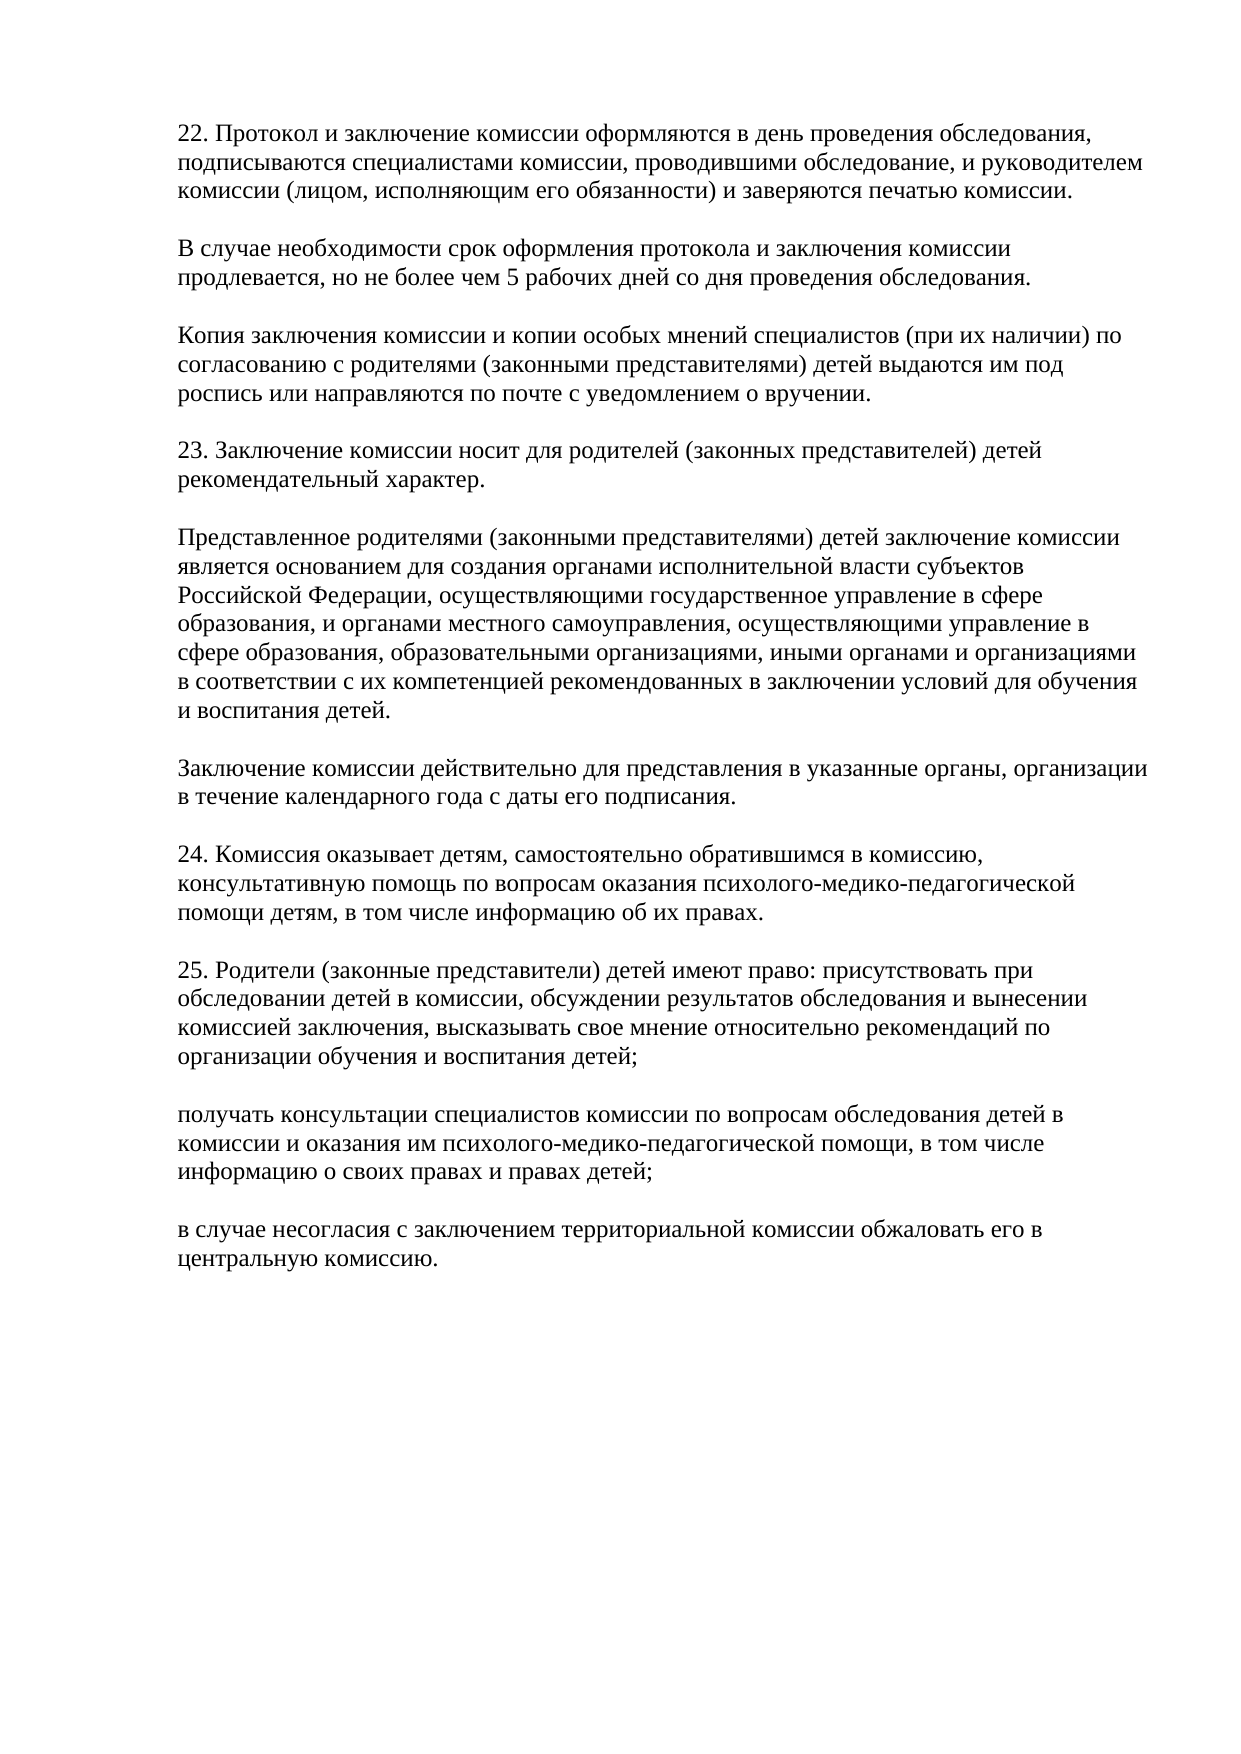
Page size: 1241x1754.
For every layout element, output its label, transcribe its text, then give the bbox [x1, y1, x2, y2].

text Представленное родителями (законными представителями) детей заключение комиссии является основанием для создания органами исполнительной власти субъектов Российской Федерации, осуществляющими государственное управление в сфере образования, и органами местного самоуправления, осуществляющими управление в сфере образования, образовательными организациями, иными органами и организациями в соответствии с их компетенцией рекомендованных в заключении условий для обучения и воспитания детей. [177, 522, 1152, 723]
text Копия заключения комиссии и копии особых мнений специалистов (при их наличии) по согласованию с родителями (законными представителями) детей выдаются им под роспись или направляются по почте с уведомлением о вручении. [177, 320, 1152, 406]
text получать консультации специалистов комиссии по вопросам обследования детей в комиссии и оказания им психолого-медико-педагогической помощи, в том числе информацию о своих правах и правах детей; [177, 1099, 1152, 1185]
text 24. Комиссия оказывает детям, самостоятельно обратившимся в комиссию, консультативную помощь по вопросам оказания психолого-медико-педагогической помощи детям, в том числе информацию об их правах. [177, 839, 1152, 926]
text 23. Заключение комиссии носит для родителей (законных представителей) детей рекомендательный характер. [177, 436, 1152, 493]
text 22. Протокол и заключение комиссии оформляются в день проведения обследования, подписываются специалистами комиссии, проводившими обследование, и руководителем комиссии (лицом, исполняющим его обязанности) и заверяются печатью комиссии. [177, 118, 1152, 204]
text Заключение комиссии действительно для представления в указанные органы, организации в течение календарного года с даты его подписания. [177, 753, 1152, 810]
text в случае несогласия с заключением территориальной комиссии обжаловать его в центральную комиссию. [177, 1214, 1152, 1272]
text В случае необходимости срок оформления протокола и заключения комиссии продлевается, но не более чем 5 рабочих дней со дня проведения обследования. [177, 233, 1152, 291]
text 25. Родители (законные представители) детей имеют право: присутствовать при обследовании детей в комиссии, обсуждении результатов обследования и вынесении комиссией заключения, высказывать свое мнение относительно рекомендаций по организации обучения и воспитания детей; [177, 955, 1152, 1070]
